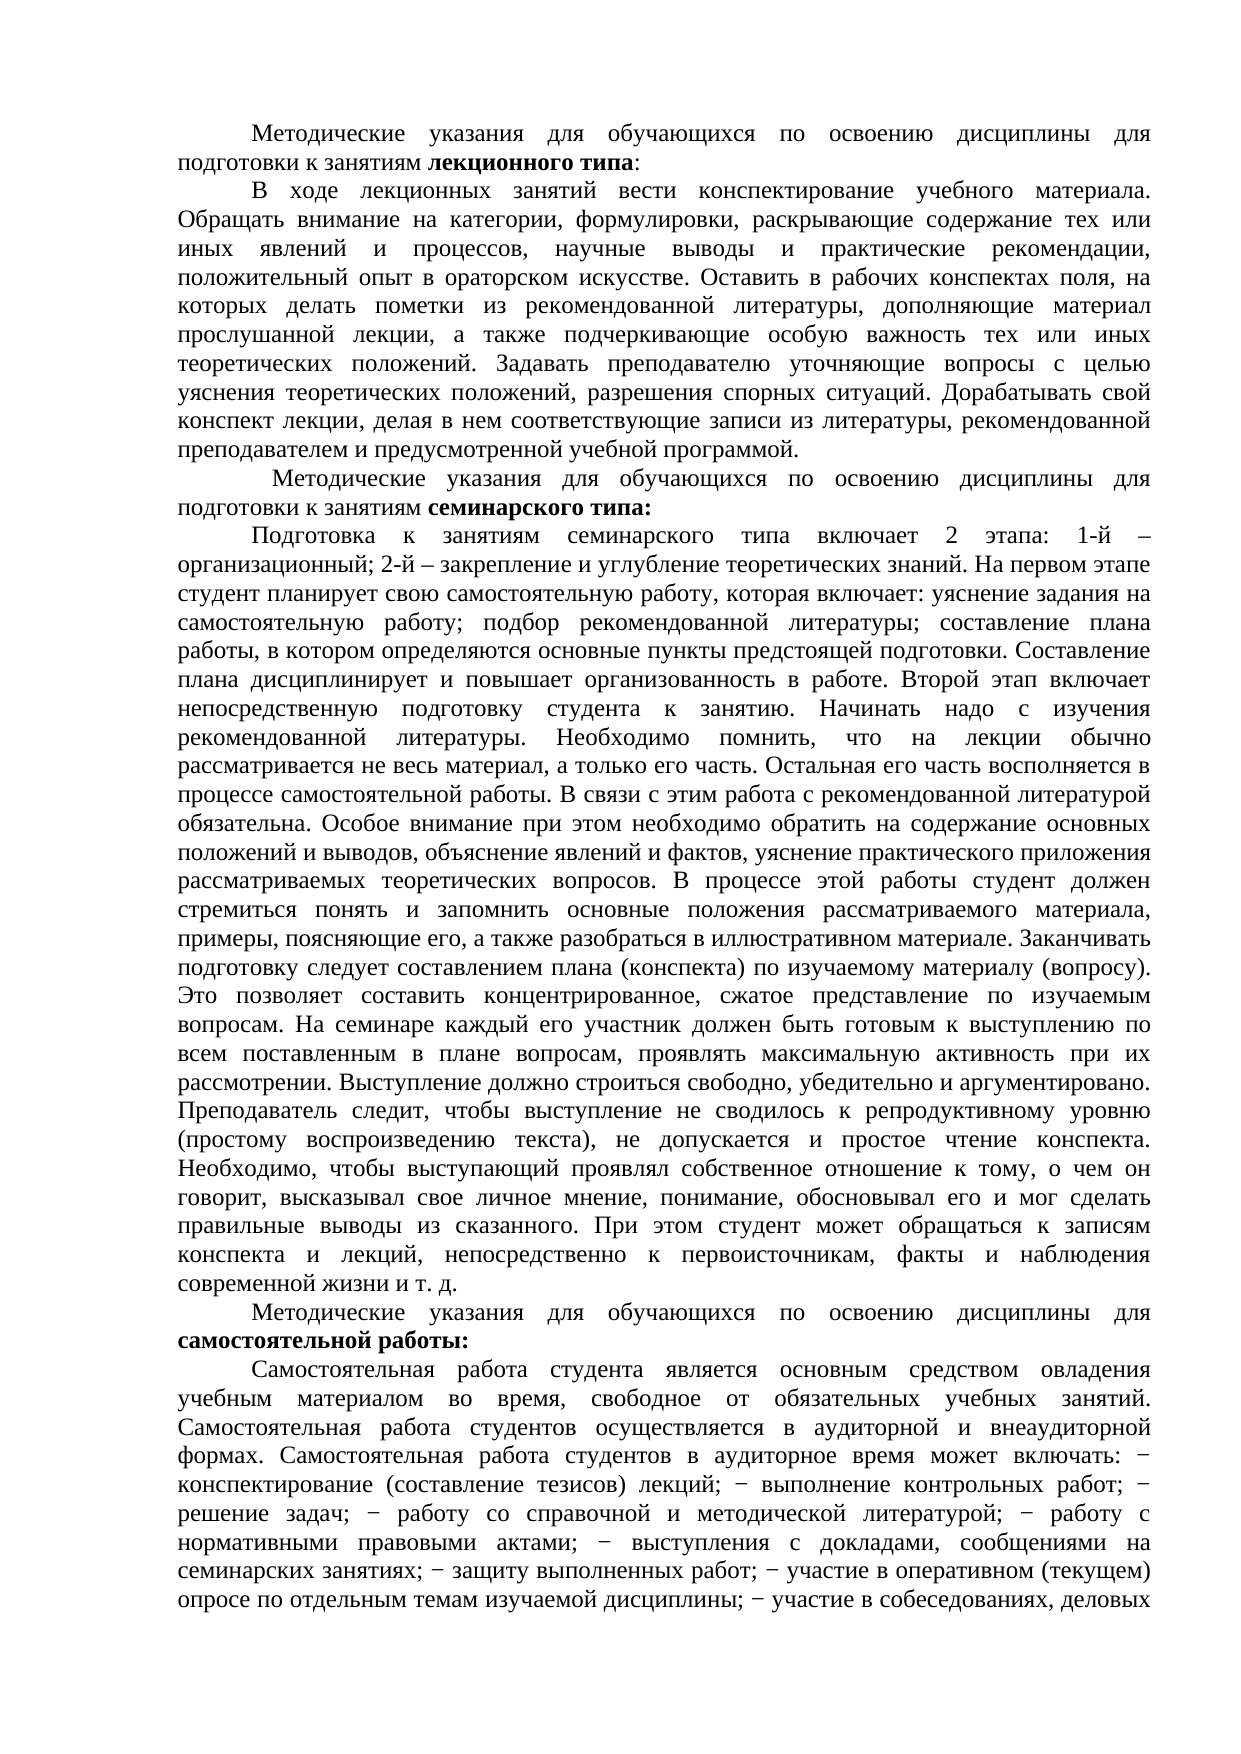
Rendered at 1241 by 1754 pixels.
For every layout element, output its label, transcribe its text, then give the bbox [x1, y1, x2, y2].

text Методические указания для обучающихся по освоению дисциплины для самостоятельной работы: [177, 1297, 1152, 1354]
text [177, 1354, 1152, 1613]
text Подготовка к занятиям семинарского типа включает 2 этапа: 1-й – организационный; 2-й – закрепление и углубление теоретических знаний. На первом этапе студент планирует свою самостоятельную работу, которая включает: уяснение задания на самостоятельную работу; подбор рекомендованной литературы; составление плана работы, в котором определяются основные пункты предстоящей подготовки. Составление плана дисциплинирует и повышает организованность в работе. Второй этап включает непосредственную подготовку студента к занятию. Начинать надо с изучения рекомендованной литературы. Необходимо помнить, что на лекции обычно рассматривается не весь материал, а только его часть. Остальная его часть восполняется в процессе самостоятельной работы. В связи с этим работа с рекомендованной литературой обязательна. Особое внимание при этом необходимо обратить на содержание основных положений и выводов, объяснение явлений и фактов, уяснение практического приложения рассматриваемых теоретических вопросов. В процессе этой работы студент должен стремиться понять и запомнить основные положения рассматриваемого материала, примеры, поясняющие его, а также разобраться в иллюстративном материале. Заканчивать подготовку следует составлением плана (конспекта) по изучаемому материалу (вопросу). Это позволяет составить концентрированное, сжатое представление по изучаемым вопросам. На семинаре каждый его участник должен быть готовым к выступлению по всем поставленным в плане вопросам, проявлять максимальную активность при их рассмотрении. Выступление должно строиться свободно, убедительно и аргументировано. Преподаватель следит, чтобы выступление не сводилось к репродуктивному уровню (простому воспроизведению текста), не допускается и простое чтение конспекта. Необходимо, чтобы выступающий проявлял собственное отношение к тому, о чем он говорит, высказывал свое личное мнение, понимание, обосновывал его и мог сделать правильные выводы из сказанного. При этом студент может обращаться к записям конспекта и лекций, непосредственно к первоисточникам, факты и наблюдения современной жизни и т. д. [177, 521, 1152, 1297]
text Методические указания для обучающихся по освоению дисциплины для подготовки к занятиям семинарского типа: [177, 463, 1152, 521]
text Методические указания для обучающихся по освоению дисциплины для подготовки к занятиям лекционного типа: [177, 118, 1152, 176]
text В ходе лекционных занятий вести конспектирование учебного материала. Обращать внимание на категории, формулировки, раскрывающие содержание тех или иных явлений и процессов, научные выводы и практические рекомендации, положительный опыт в ораторском искусстве. Оставить в рабочих конспектах поля, на которых делать пометки из рекомендованной литературы, дополняющие материал прослушанной лекции, а также подчеркивающие особую важность тех или иных теоретических положений. Задавать преподавателю уточняющие вопросы с целью уяснения теоретических положений, разрешения спорных ситуаций. Дорабатывать свой конспект лекции, делая в нем соответствующие записи из литературы, рекомендованной преподавателем и предусмотренной учебной программой. [177, 176, 1152, 463]
